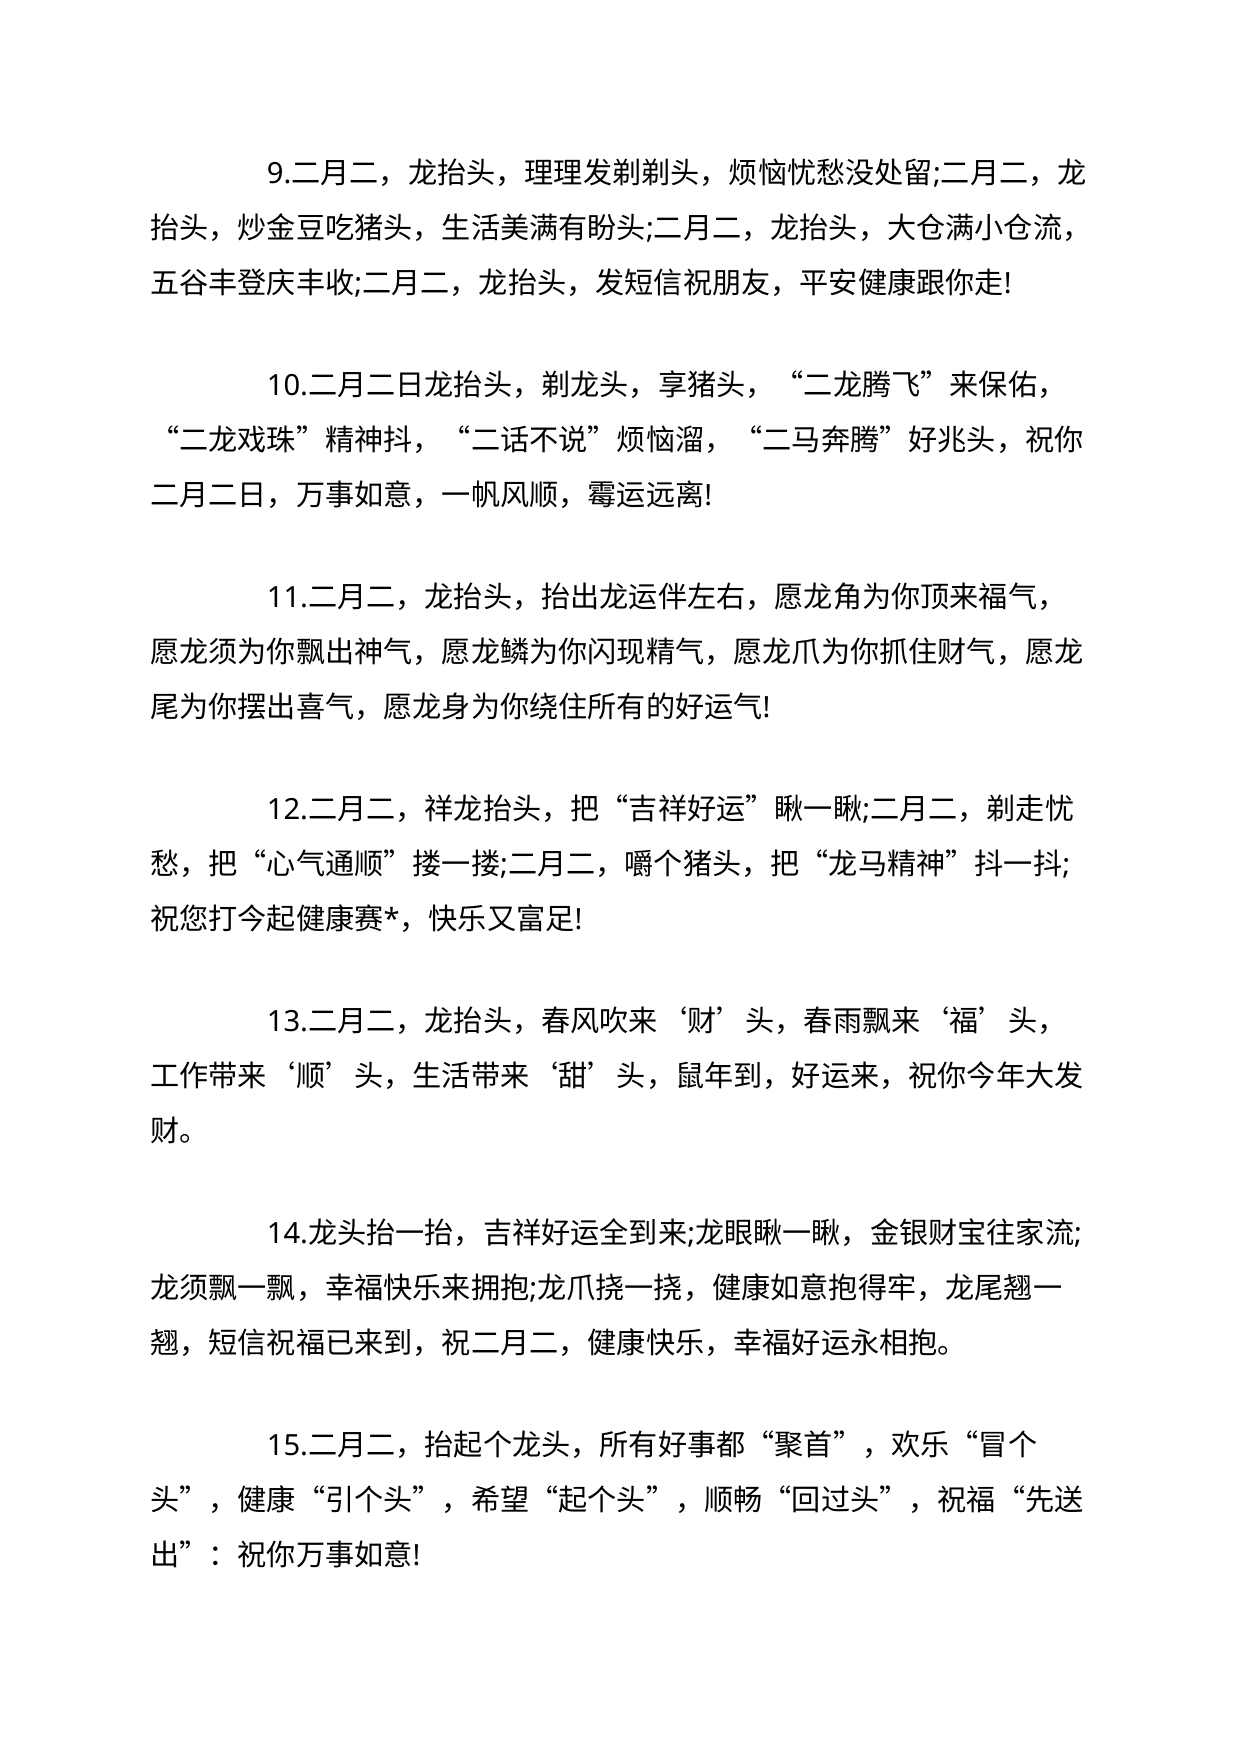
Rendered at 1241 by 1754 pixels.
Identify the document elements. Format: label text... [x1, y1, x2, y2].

text 10.二月二日龙抬头，剃龙头，享猪头，“二龙腾飞”来保佑，“二龙戏珠”精神抖，“二话不说”烦恼溜，“二马奔腾”好兆头，祝你二月二日，万事如意，一帆风顺，霉运远离! [150, 362, 1090, 514]
text 14.龙头抬一抬，吉祥好运全到来;龙眼瞅一瞅，金银财宝往家流;龙须飘一飘，幸福快乐来拥抱;龙爪挠一挠，健康如意抱得牢，龙尾翘一翘，短信祝福已来到，祝二月二，健康快乐，幸福好运永相抱。 [150, 1209, 1090, 1362]
text 12.二月二，祥龙抬头，把“吉祥好运”瞅一瞅;二月二，剃走忧愁，把“心气通顺”搂一搂;二月二，嚼个猪头，把“龙马精神”抖一抖;祝您打今起健康赛*，快乐又富足! [150, 786, 1090, 938]
text 9.二月二，龙抬头，理理发剃剃头，烦恼忧愁没处留;二月二，龙抬头，炒金豆吃猪头，生活美满有盼头;二月二，龙抬头，大仓满小仓流，五谷丰登庆丰收;二月二，龙抬头，发短信祝朋友，平安健康跟你走! [150, 150, 1090, 302]
text 13.二月二，龙抬头，春风吹来‘财’头，春雨飘来‘福’头，工作带来‘顺’头，生活带来‘甜’头，鼠年到，好运来，祝你今年大发财。 [150, 998, 1090, 1150]
text 15.二月二，抬起个龙头，所有好事都“聚首”，欢乐“冒个头”，健康“引个头”，希望“起个头”，顺畅“回过头”，祝福“先送出”：祝你万事如意! [150, 1421, 1090, 1573]
text 11.二月二，龙抬头，抬出龙运伴左右，愿龙角为你顶来福气，愿龙须为你飘出神气，愿龙鳞为你闪现精气，愿龙爪为你抓住财气，愿龙尾为你摆出喜气，愿龙身为你绕住所有的好运气! [150, 574, 1090, 726]
